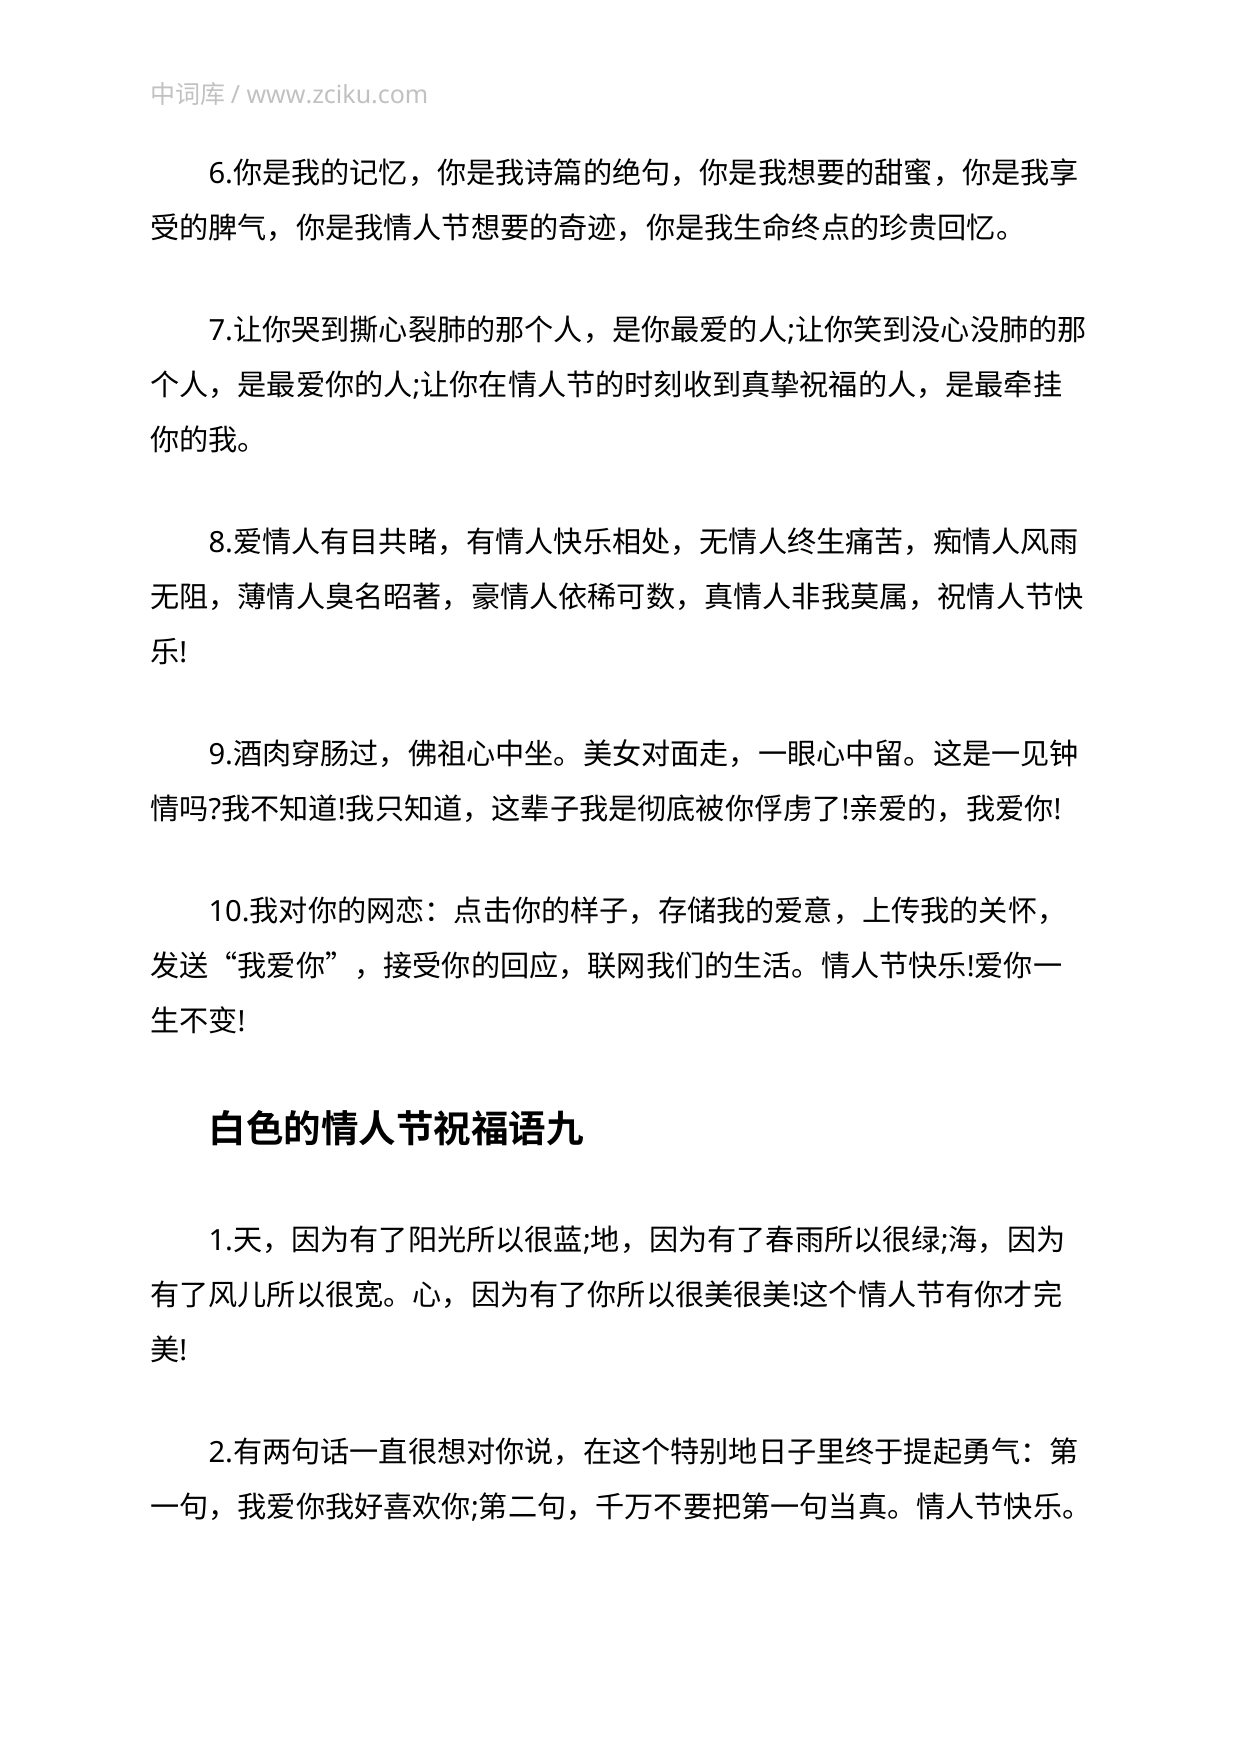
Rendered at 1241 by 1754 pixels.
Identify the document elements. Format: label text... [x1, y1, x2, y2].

text 2.有两句话一直很想对你说，在这个特别地日子里终于提起勇气：第一句，我爱你我好喜欢你;第二句，千万不要把第一句当真。情人节快乐。 [150, 1429, 1090, 1526]
text 7.让你哭到撕心裂肺的那个人，是你最爱的人;让你笑到没心没肺的那个人，是最爱你的人;让你在情人节的时刻收到真挚祝福的人，是最牵挂你的我。 [150, 307, 1090, 459]
text 白色的情人节祝福语九 [150, 1099, 1090, 1154]
text 6.你是我的记忆，你是我诗篇的绝句，你是我想要的甜蜜，你是我享受的脾气，你是我情人节想要的奇迹，你是我生命终点的珍贵回忆。 [150, 150, 1090, 247]
text 10.我对你的网恋：点击你的样子，存储我的爱意，上传我的关怀，发送“我爱你”，接受你的回应，联网我们的生活。情人节快乐!爱你一生不变! [150, 887, 1090, 1040]
text 8.爱情人有目共睹，有情人快乐相处，无情人终生痛苦，痴情人风雨无阻，薄情人臭名昭著，豪情人依稀可数，真情人非我莫属，祝情人节快乐! [150, 518, 1090, 671]
text 1.天，因为有了阳光所以很蓝;地，因为有了春雨所以很绿;海，因为有了风儿所以很宽。心，因为有了你所以很美很美!这个情人节有你才完美! [150, 1217, 1090, 1369]
text 9.酒肉穿肠过，佛祖心中坐。美女对面走，一眼心中留。这是一见钟情吗?我不知道!我只知道，这辈子我是彻底被你俘虏了!亲爱的，我爱你! [150, 730, 1090, 828]
